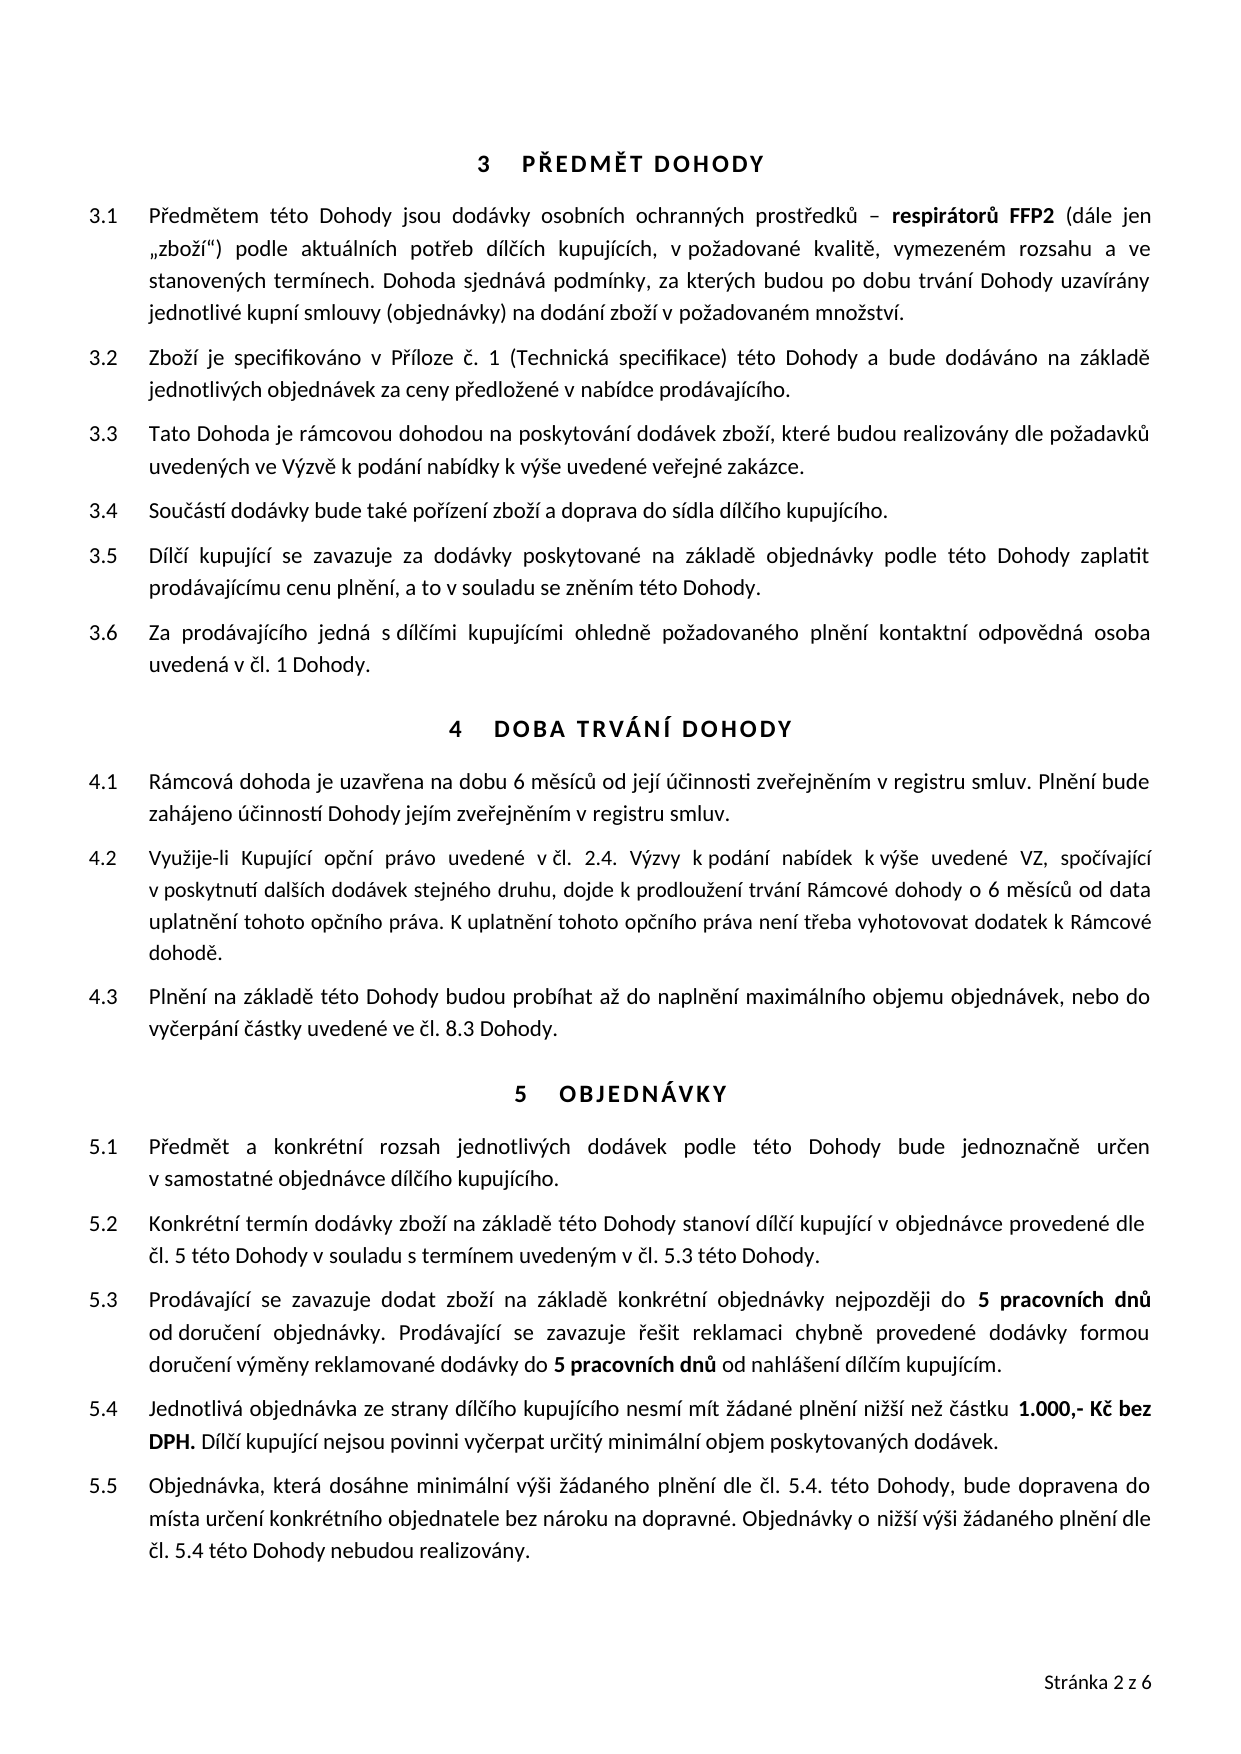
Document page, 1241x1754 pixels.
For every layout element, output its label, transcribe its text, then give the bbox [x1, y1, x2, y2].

subtitle PŘEDMĚT DOHODY [89, 148, 1152, 178]
subtitle Dílčí kupující se zavazuje za dodávky poskytované na základě objednávky podle této Dohody zaplatit prodávajícímu cenu plnění, a to v souladu se zněním této Dohody. [89, 541, 1152, 601]
subtitle Za prodávajícího jedná s dílčími kupujícími ohledně požadovaného plnění kontaktní odpovědná osoba uvedená v čl. 1 Dohody. [89, 618, 1152, 678]
subtitle Využije-li Kupující opční právo uvedené v čl. 2.4. Výzvy k podání nabídek k výše uvedené VZ, spočívající v poskytnutí dalších dodávek stejného druhu, dojde k prodloužení trvání Rámcové dohody o 6 měsíců od data uplatnění tohoto opčního práva. K uplatnění tohoto opčního práva není třeba vyhotovovat dodatek k Rámcové dohodě. [89, 844, 1152, 966]
subtitle Tato Dohoda je rámcovou dohodou na poskytování dodávek zboží, které budou realizovány dle požadavků uvedených ve Výzvě k podání nabídky k výše uvedené veřejné zakázce. [89, 419, 1152, 480]
subtitle Předmětem této Dohody jsou dodávky osobních ochranných prostředků – respirátorů FFP2 (dále jen „zboží“) podle aktuálních potřeb dílčích kupujících, v požadované kvalitě, vymezeném rozsahu a ve stanovených termínech. Dohoda sjednává podmínky, za kterých budou po dobu trvání Dohody uzavírány jednotlivé kupní smlouvy (objednávky) na dodání zboží v požadovaném množství. [89, 201, 1152, 326]
subtitle DOBA TRVÁNÍ DOHODY [89, 714, 1152, 744]
subtitle Plnění na základě této Dohody budou probíhat až do naplnění maximálního objemu objednávek, nebo do vyčerpání částky uvedené ve čl. 8.3 Dohody. [89, 982, 1152, 1043]
subtitle Jednotlivá objednávka ze strany dílčího kupujícího nesmí mít žádané plnění nižší než částku 1.000,- Kč bez DPH. Dílčí kupující nejsou povinni vyčerpat určitý minimální objem poskytovaných dodávek. [89, 1394, 1152, 1455]
subtitle Zboží je specifikováno v Příloze č. 1 (Technická specifikace) této Dohody a bude dodáváno na základě jednotlivých objednávek za ceny předložené v nabídce prodávajícího. [89, 343, 1152, 403]
subtitle OBJEDNÁVKY [89, 1078, 1152, 1108]
subtitle Prodávající se zavazuje dodat zboží na základě konkrétní objednávky nejpozději do 5 pracovních dnů od doručení objednávky. Prodávající se zavazuje řešit reklamaci chybně provedené dodávky formou doručení výměny reklamované dodávky do 5 pracovních dnů od nahlášení dílčím kupujícím. [89, 1286, 1152, 1378]
subtitle Konkrétní termín dodávky zboží na základě této Dohody stanoví dílčí kupující v objednávce provedené dle čl. 5 této Dohody v souladu s termínem uvedeným v čl. 5.3 této Dohody. [89, 1209, 1152, 1269]
subtitle Součástí dodávky bude také pořízení zboží a doprava do sídla dílčího kupujícího. [89, 496, 1152, 524]
subtitle Předmět a konkrétní rozsah jednotlivých dodávek podle této Dohody bude jednoznačně určen v samostatné objednávce dílčího kupujícího. [89, 1132, 1152, 1192]
subtitle Objednávka, která dosáhne minimální výši žádaného plnění dle čl. 5.4. této Dohody, bude dopravena do místa určení konkrétního objednatele bez nároku na dopravné. Objednávky o nižší výši žádaného plnění dle čl. 5.4 této Dohody nebudou realizovány. [89, 1471, 1152, 1564]
subtitle Rámcová dohoda je uzavřena na dobu 6 měsíců od její účinnosti zveřejněním v registru smluv. Plnění bude zahájeno účinností Dohody jejím zveřejněním v registru smluv. [89, 767, 1152, 828]
